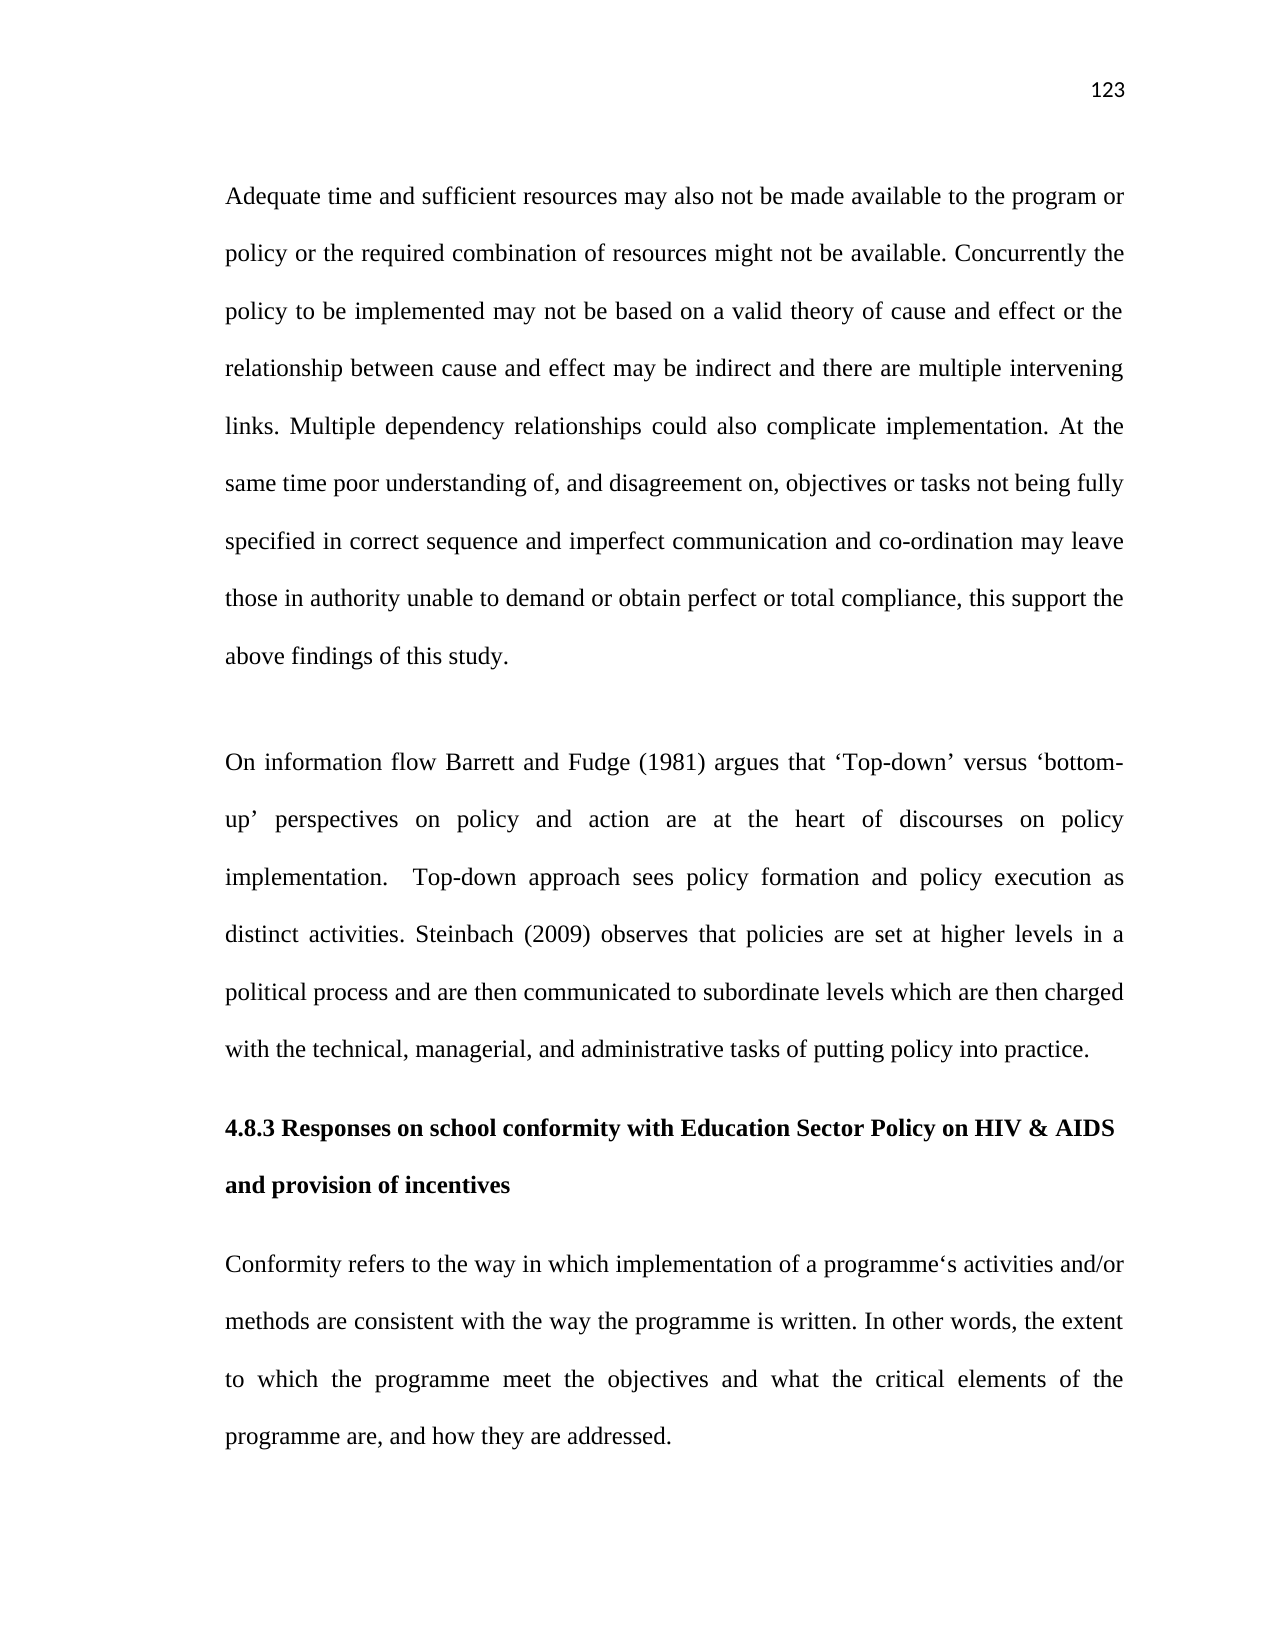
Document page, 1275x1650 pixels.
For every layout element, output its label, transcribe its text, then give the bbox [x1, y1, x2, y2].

text 4.8.3 Responses on school conformity with Education Sector Policy on HIV & AIDS and provision of incentives [225, 1113, 1125, 1199]
text On information flow Barrett and Fudge (1981) argues that ‘Top-down’ versus ‘bottom-up’ perspectives on policy and action are at the heart of discourses on policy implementation. Top-down approach sees policy formation and policy execution as distinct activities. Steinbach (2009) observes that policies are set at higher levels in a political process and are then communicated to subordinate levels which are then charged with the technical, managerial, and administrative tasks of putting policy into practice. [225, 747, 1125, 1063]
text Adequate time and sufficient resources may also not be made available to the program or policy or the required combination of resources might not be available. Concurrently the policy to be implemented may not be based on a valid theory of cause and effect or the relationship between cause and effect may be indirect and there are multiple intervening links. Multiple dependency relationships could also complicate implementation. At the same time poor understanding of, and disagreement on, objectives or tasks not being fully specified in correct sequence and imperfect communication and co-ordination may leave those in authority unable to demand or obtain perfect or total compliance, this support the above findings of this study. [225, 181, 1125, 669]
text Conformity refers to the way in which implementation of a programme‘s activities and/or methods are consistent with the way the programme is written. In other words, the extent to which the programme meet the objectives and what the critical elements of the programme are, and how they are addressed. [225, 1249, 1125, 1450]
